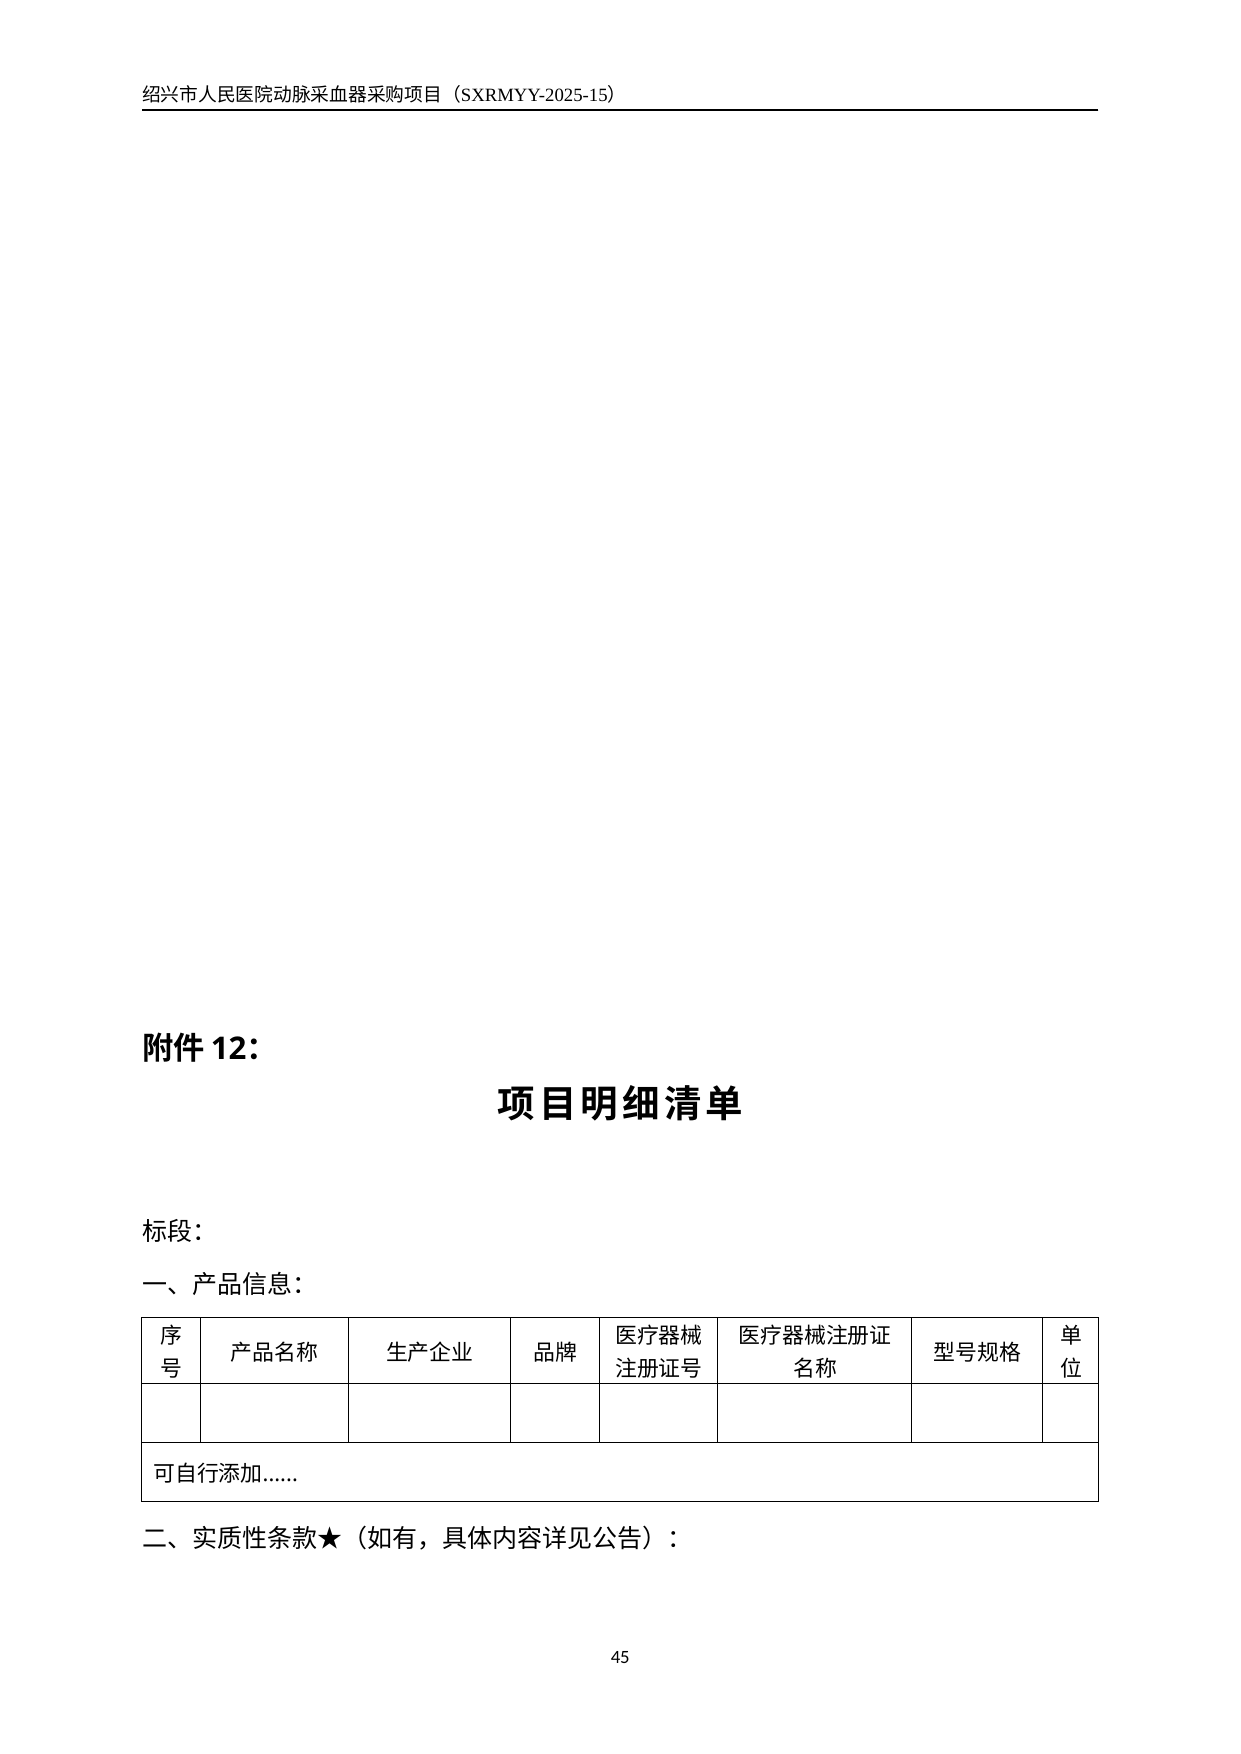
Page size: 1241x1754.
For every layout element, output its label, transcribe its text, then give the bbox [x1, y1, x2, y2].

table_header 医疗器械注册证号 [600, 1318, 717, 1383]
table_header 生产企业 [349, 1318, 510, 1383]
table_header 品牌 [511, 1318, 599, 1383]
table_cell [142, 1384, 200, 1442]
table_cell [201, 1384, 348, 1442]
table_header 产品名称 [201, 1318, 348, 1383]
text 标段： [142, 1211, 1098, 1247]
table_cell [600, 1384, 717, 1442]
text 附件12： [142, 1022, 1098, 1068]
table_cell [1043, 1384, 1098, 1442]
text 二、实质性条款★（如有，具体内容详见公告）： [142, 1518, 1098, 1555]
text 项目明细清单 [142, 1073, 1098, 1128]
table_cell [511, 1384, 599, 1442]
table_header 医疗器械注册证名称 [718, 1318, 911, 1383]
table_header 单位 [1043, 1318, 1098, 1383]
text 一、产品信息： [142, 1264, 1098, 1300]
table_cell [349, 1384, 510, 1442]
table_cell 可自行添加...... [142, 1443, 1098, 1501]
table_cell [718, 1384, 911, 1442]
table_cell [912, 1384, 1042, 1442]
table_header 型号规格 [912, 1318, 1042, 1383]
table_header 序号 [142, 1318, 200, 1383]
